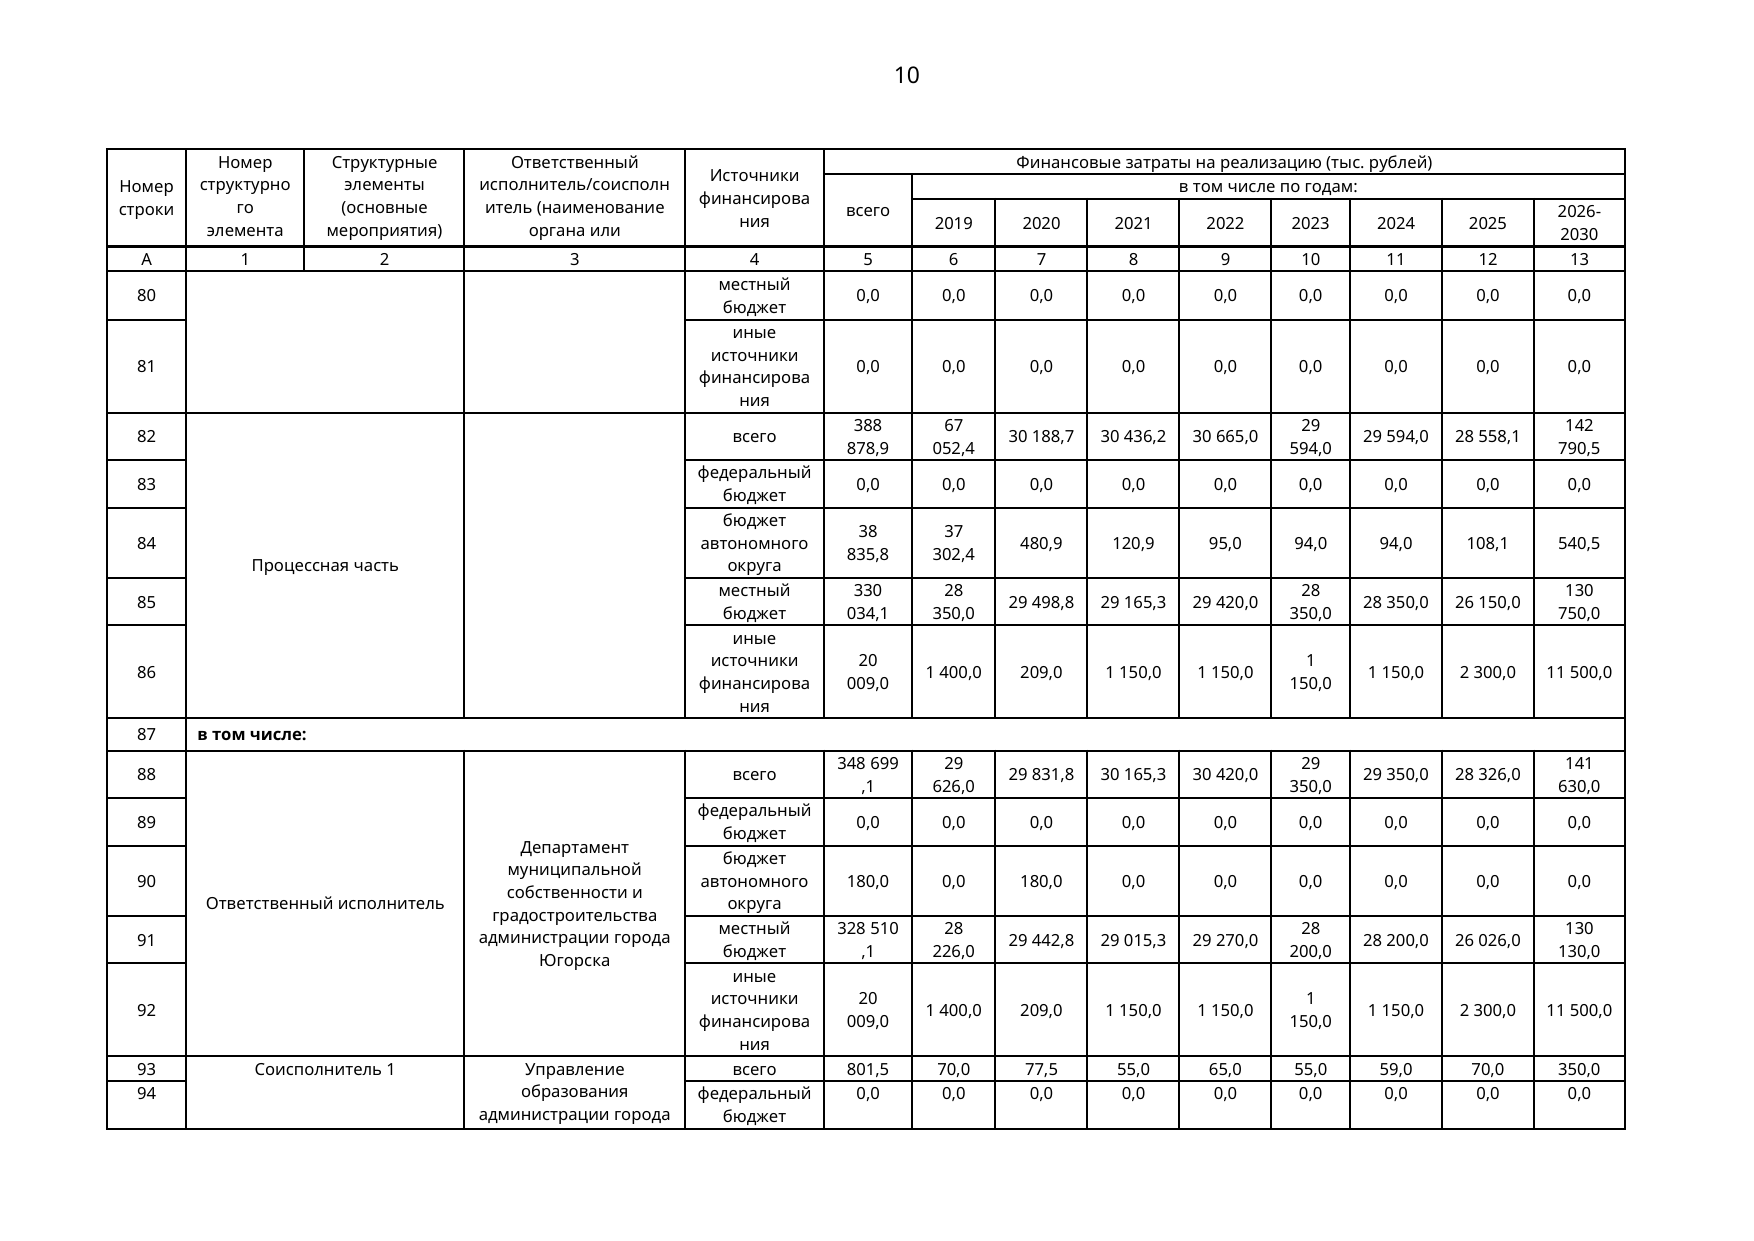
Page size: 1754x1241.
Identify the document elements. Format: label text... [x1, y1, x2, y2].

table_cell 0,0 [913, 847, 994, 915]
table_cell 0,0 [1535, 799, 1624, 844]
table_cell 89 [108, 799, 185, 844]
table_cell 65,0 [1180, 1057, 1270, 1080]
table_cell 26 150,0 [1443, 579, 1533, 624]
table_cell 0,0 [1535, 1082, 1624, 1127]
table_cell 20 009,0 [825, 626, 911, 717]
table_cell 0,0 [1180, 461, 1270, 507]
table_cell 4 [686, 248, 823, 270]
table_cell Соисполнитель 1 [187, 1057, 463, 1127]
table_cell 0,0 [996, 1082, 1086, 1127]
table_cell 3 [465, 248, 684, 270]
table_cell 2021 [1088, 200, 1178, 245]
table_cell 388 878,9 [825, 414, 911, 459]
table_cell 0,0 [825, 799, 911, 844]
table_cell федеральный бюджет [686, 1082, 823, 1127]
table_cell иные источники финансирования [686, 964, 823, 1055]
table_cell 0,0 [913, 1082, 994, 1127]
table_cell 2 300,0 [1443, 964, 1533, 1055]
table_header Финансовые затраты на реализацию (тыс. рублей) [825, 150, 1624, 173]
table_cell 2023 [1272, 200, 1349, 245]
table_cell 88 [108, 752, 185, 797]
table_cell федеральный бюджет [686, 461, 823, 507]
table_cell 29 270,0 [1180, 917, 1270, 962]
table_cell 28 200,0 [1351, 917, 1441, 962]
table_cell 1 [187, 248, 303, 270]
table_cell 540,5 [1535, 509, 1624, 577]
table_cell 29 594,0 [1351, 414, 1441, 459]
table_cell 1 150,0 [1351, 964, 1441, 1055]
table_cell 0,0 [1272, 461, 1349, 507]
table_header Источники финансирования [686, 150, 823, 245]
table_cell 2020 [996, 200, 1086, 245]
table_cell Ответственный исполнитель [187, 752, 463, 1055]
table_cell 0,0 [1272, 1082, 1349, 1127]
table_cell 0,0 [1180, 799, 1270, 844]
table_cell местный бюджет [686, 917, 823, 962]
table_cell 0,0 [913, 321, 994, 412]
table_cell бюджет автономного округа [686, 847, 823, 915]
table_cell 38 835,8 [825, 509, 911, 577]
table_cell 30 436,2 [1088, 414, 1178, 459]
table_cell 0,0 [1088, 461, 1178, 507]
table_cell 29 165,3 [1088, 579, 1178, 624]
table_cell бюджет автономного округа [686, 509, 823, 577]
table_cell 0,0 [1351, 461, 1441, 507]
table_cell 1 150,0 [1272, 964, 1349, 1055]
table_cell 0,0 [1535, 847, 1624, 915]
table_cell 6 [913, 248, 994, 270]
table_cell 209,0 [996, 964, 1086, 1055]
table_cell 0,0 [1443, 799, 1533, 844]
table_cell 29 626,0 [913, 752, 994, 797]
table_cell 0,0 [1535, 461, 1624, 507]
table_cell Процессная часть [187, 414, 463, 717]
table_header Номер строки [108, 150, 185, 245]
table_cell 28 350,0 [1351, 579, 1441, 624]
table_cell 142 790,5 [1535, 414, 1624, 459]
table_cell 328 510,1 [825, 917, 911, 962]
table_cell 95,0 [1180, 509, 1270, 577]
table_cell 8 [1088, 248, 1178, 270]
table_cell 93 [108, 1057, 185, 1080]
table_cell 87 [108, 719, 185, 749]
table_cell 0,0 [1088, 799, 1178, 844]
table_cell 350,0 [1535, 1057, 1624, 1080]
table_cell 0,0 [1272, 272, 1349, 319]
table_cell 84 [108, 509, 185, 577]
table_cell 2026-2030 [1535, 200, 1624, 245]
table_cell 30 188,7 [996, 414, 1086, 459]
table_cell 130 130,0 [1535, 917, 1624, 962]
table_cell 0,0 [825, 272, 911, 319]
table_cell 81 [108, 321, 185, 412]
table_cell 0,0 [1088, 272, 1178, 319]
table_cell Департамент муниципальной собственности и градостроительства администрации города Югорска [465, 752, 684, 1055]
table_cell 0,0 [1535, 272, 1624, 319]
table_cell 0,0 [1535, 321, 1624, 412]
table_cell 1 150,0 [1272, 626, 1349, 717]
table_cell 0,0 [1180, 272, 1270, 319]
table_cell 0,0 [825, 321, 911, 412]
table_cell 0,0 [1088, 321, 1178, 412]
table_cell 0,0 [1272, 847, 1349, 915]
table_cell федеральный бюджет [686, 799, 823, 844]
table_cell 330 034,1 [825, 579, 911, 624]
table_cell 29 442,8 [996, 917, 1086, 962]
table_cell 70,0 [1443, 1057, 1533, 1080]
table_cell 80 [108, 272, 185, 319]
table_cell 0,0 [825, 1082, 911, 1127]
table_cell 0,0 [1272, 799, 1349, 844]
table_cell 1 150,0 [1088, 626, 1178, 717]
table_cell 94,0 [1272, 509, 1349, 577]
table_cell А [108, 248, 185, 270]
table_cell всего [686, 414, 823, 459]
table_cell 26 026,0 [1443, 917, 1533, 962]
table_cell 37 302,4 [913, 509, 994, 577]
table_cell 29 831,8 [996, 752, 1086, 797]
table_header Номер структурного элемента (основного мероприятия) [187, 150, 303, 245]
table_cell 1 150,0 [1088, 964, 1178, 1055]
table_cell 2 300,0 [1443, 626, 1533, 717]
table_cell 0,0 [1351, 272, 1441, 319]
table_cell 86 [108, 626, 185, 717]
table_cell 94,0 [1351, 509, 1441, 577]
table_cell иные источники финансирования [686, 626, 823, 717]
table_cell 0,0 [996, 321, 1086, 412]
table_cell 348 699,1 [825, 752, 911, 797]
table_cell 0,0 [1443, 1082, 1533, 1127]
table_cell 90 [108, 847, 185, 915]
table_cell 29 350,0 [1351, 752, 1441, 797]
table_cell 29 350,0 [1272, 752, 1349, 797]
table_cell 2024 [1351, 200, 1441, 245]
table_cell 1 400,0 [913, 964, 994, 1055]
table_cell в том числе: [187, 719, 1624, 749]
table_cell 120,9 [1088, 509, 1178, 577]
table_cell 1 150,0 [1180, 626, 1270, 717]
table_cell 180,0 [825, 847, 911, 915]
table_cell 28 350,0 [1272, 579, 1349, 624]
table_cell 2025 [1443, 200, 1533, 245]
table_cell 28 558,1 [1443, 414, 1533, 459]
table_cell 30 420,0 [1180, 752, 1270, 797]
table_cell 0,0 [996, 799, 1086, 844]
table_cell 55,0 [1088, 1057, 1178, 1080]
table_cell 29 420,0 [1180, 579, 1270, 624]
table_cell 0,0 [1272, 321, 1349, 412]
table_cell [465, 414, 684, 717]
table_cell 180,0 [996, 847, 1086, 915]
table_cell 11 500,0 [1535, 964, 1624, 1055]
table_cell 0,0 [996, 272, 1086, 319]
table_cell 0,0 [1443, 461, 1533, 507]
table_cell 0,0 [1351, 799, 1441, 844]
table_cell 77,5 [996, 1057, 1086, 1080]
table_cell всего [686, 752, 823, 797]
table_cell 0,0 [913, 272, 994, 319]
table_cell 91 [108, 917, 185, 962]
table_cell 59,0 [1351, 1057, 1441, 1080]
table_cell Управление образования администрации города Югорска [465, 1057, 684, 1127]
table_cell местный бюджет [686, 272, 823, 319]
table_cell 0,0 [1443, 321, 1533, 412]
table_cell 5 [825, 248, 911, 270]
table_cell 0,0 [1351, 321, 1441, 412]
table_cell 29 015,3 [1088, 917, 1178, 962]
table_cell 82 [108, 414, 185, 459]
table_cell 0,0 [1180, 1082, 1270, 1127]
table_cell 0,0 [1180, 321, 1270, 412]
table_cell всего [686, 1057, 823, 1080]
table_cell 11 [1351, 248, 1441, 270]
table_cell 2 [305, 248, 463, 270]
table_cell 10 [1272, 248, 1349, 270]
table_cell 13 [1535, 248, 1624, 270]
table_cell 0,0 [1443, 272, 1533, 319]
table_cell 30 165,3 [1088, 752, 1178, 797]
table_cell 0,0 [1351, 847, 1441, 915]
table_cell 11 500,0 [1535, 626, 1624, 717]
table_cell 28 350,0 [913, 579, 994, 624]
table_cell 130 750,0 [1535, 579, 1624, 624]
table_cell 30 665,0 [1180, 414, 1270, 459]
table_cell 1 400,0 [913, 626, 994, 717]
table_cell 0,0 [1443, 847, 1533, 915]
table_cell 1 150,0 [1180, 964, 1270, 1055]
table_cell 67 052,4 [913, 414, 994, 459]
table_cell 141 630,0 [1535, 752, 1624, 797]
table_cell 108,1 [1443, 509, 1533, 577]
table_cell в том числе по годам: [913, 175, 1624, 198]
table_cell 28 200,0 [1272, 917, 1349, 962]
table_header Ответственный исполнитель/соисполнитель (наименование органа или структурного подразделения, учреждения) [465, 150, 684, 245]
table_cell 801,5 [825, 1057, 911, 1080]
table_cell 55,0 [1272, 1057, 1349, 1080]
table_cell 0,0 [913, 461, 994, 507]
table_cell 7 [996, 248, 1086, 270]
table_cell 29 594,0 [1272, 414, 1349, 459]
table_cell 70,0 [913, 1057, 994, 1080]
table_header Структурные элементы (основные мероприятия) муниципальной программы (их связь с целевыми показателями муниципальной программы) [305, 150, 463, 245]
table_cell местный бюджет [686, 579, 823, 624]
table_cell 28 326,0 [1443, 752, 1533, 797]
table_cell 20 009,0 [825, 964, 911, 1055]
table_cell 480,9 [996, 509, 1086, 577]
table_cell 85 [108, 579, 185, 624]
table_cell 9 [1180, 248, 1270, 270]
table_cell 92 [108, 964, 185, 1055]
table_cell 0,0 [1351, 1082, 1441, 1127]
table_cell 209,0 [996, 626, 1086, 717]
table_cell 2022 [1180, 200, 1270, 245]
table_cell 83 [108, 461, 185, 507]
table_cell 29 498,8 [996, 579, 1086, 624]
table_cell 0,0 [825, 461, 911, 507]
table_cell 0,0 [1088, 847, 1178, 915]
table_cell 12 [1443, 248, 1533, 270]
table_cell 1 150,0 [1351, 626, 1441, 717]
table_cell 0,0 [1088, 1082, 1178, 1127]
table_cell 94 [108, 1082, 185, 1127]
table_cell иные источники финансирования [686, 321, 823, 412]
table_cell 0,0 [1180, 847, 1270, 915]
table_cell 2019 [913, 200, 994, 245]
table_cell всего [825, 175, 911, 245]
table_cell 28 226,0 [913, 917, 994, 962]
table_cell 0,0 [913, 799, 994, 844]
table_cell 0,0 [996, 461, 1086, 507]
